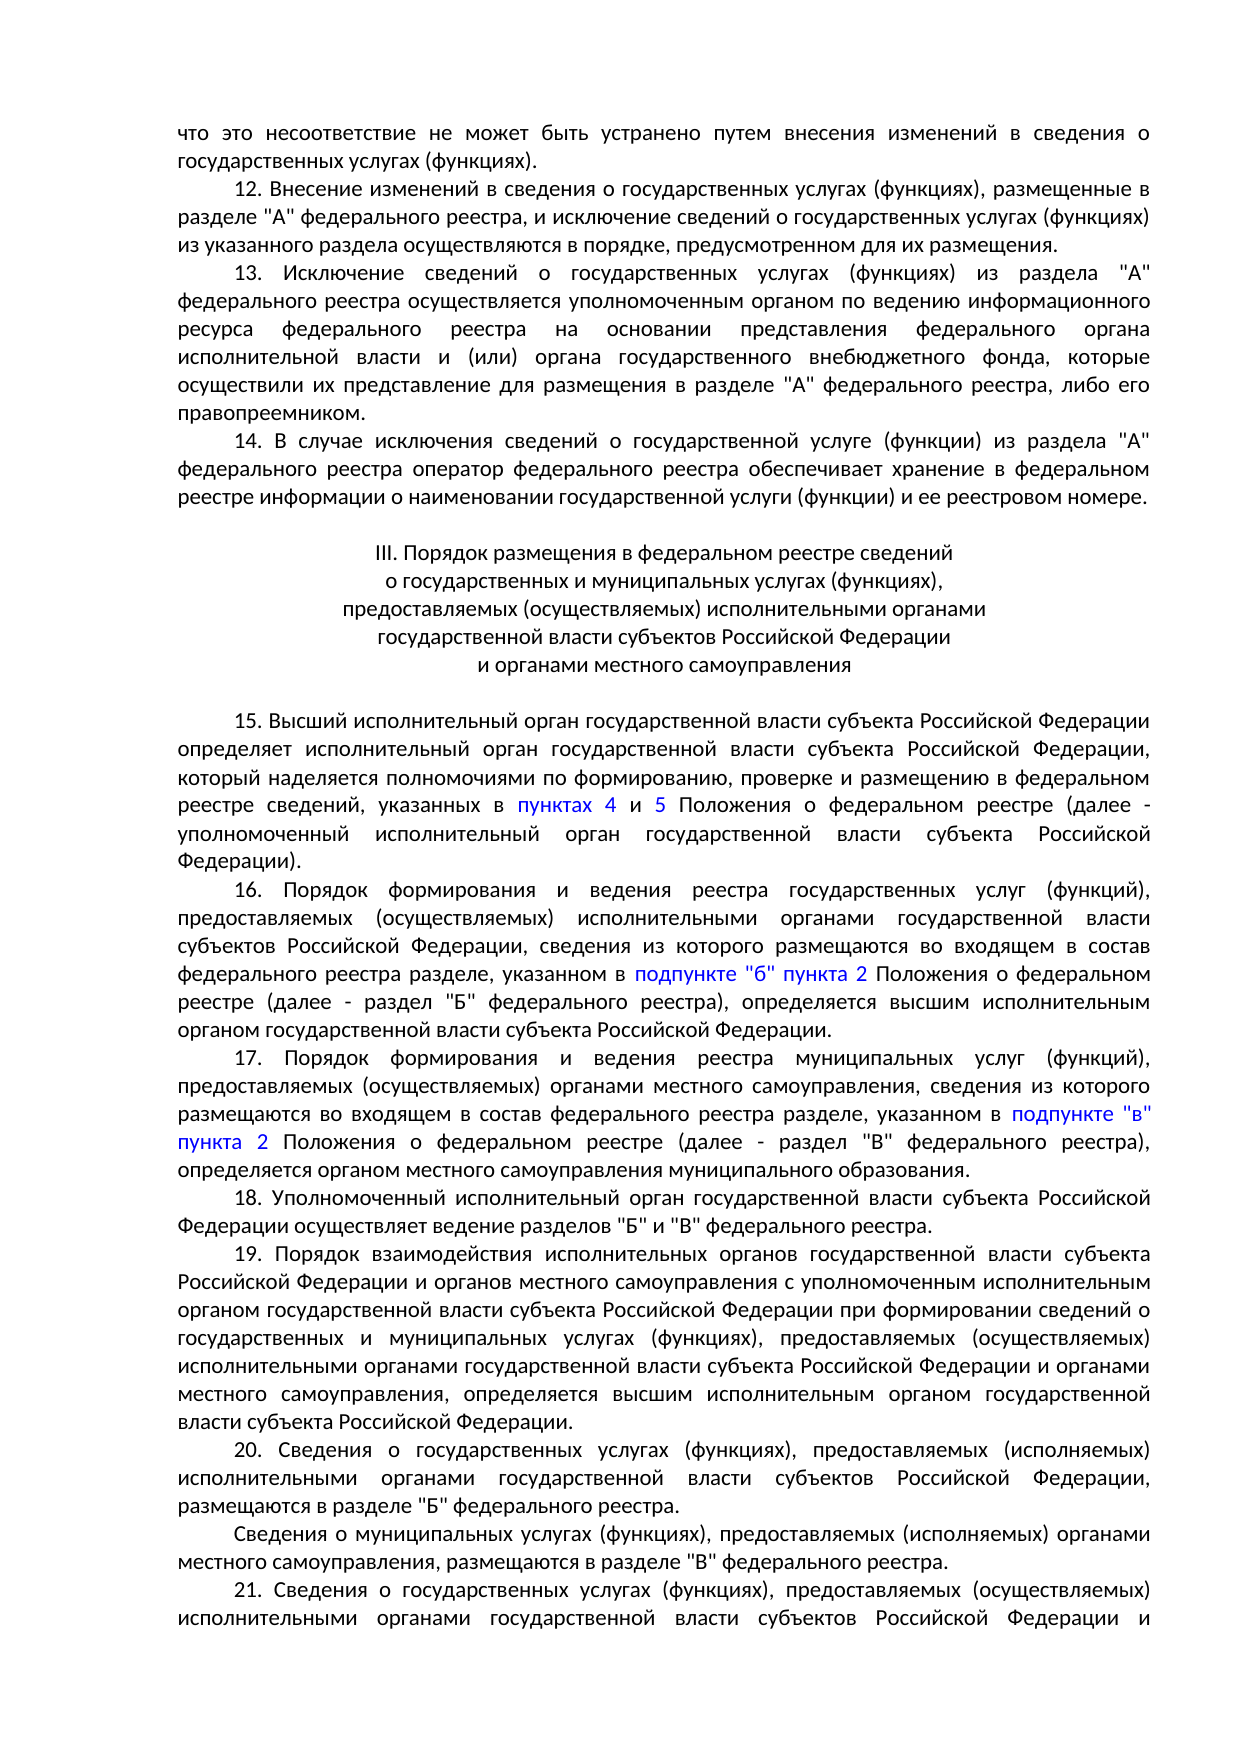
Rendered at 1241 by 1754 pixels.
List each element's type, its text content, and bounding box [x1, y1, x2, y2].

text государственной власти субъектов Российской Федерации [177, 622, 1152, 651]
text Сведения о муниципальных услугах (функциях), предоставляемых (исполняемых) органами местного самоуправления, размещаются в разделе "В" федерального реестра. [177, 1519, 1152, 1575]
text 17. Порядок формирования и ведения реестра муниципальных услуг (функций), предоставляемых (осуществляемых) органами местного самоуправления, сведения из которого размещаются во входящем в состав федерального реестра разделе, указанном в подпункте "в" пункта 2 Положения о федеральном реестре (далее - раздел "В" федерального реестра), определяется органом местного самоуправления муниципального образования. [177, 1043, 1152, 1183]
text 13. Исключение сведений о государственных услугах (функциях) из раздела "А" федерального реестра осуществляется уполномоченным органом по ведению информационного ресурса федерального реестра на основании представления федерального органа исполнительной власти и (или) органа государственного внебюджетного фонда, которые осуществили их представление для размещения в разделе "А" федерального реестра, либо его правопреемником. [177, 258, 1152, 426]
text и органами местного самоуправления [177, 651, 1152, 678]
text 18. Уполномоченный исполнительный орган государственной власти субъекта Российской Федерации осуществляет ведение разделов "Б" и "В" федерального реестра. [177, 1183, 1152, 1239]
text 20. Сведения о государственных услугах (функциях), предоставляемых (исполняемых) исполнительными органами государственной власти субъектов Российской Федерации, размещаются в разделе "Б" федерального реестра. [177, 1435, 1152, 1519]
text 16. Порядок формирования и ведения реестра государственных услуг (функций), предоставляемых (осуществляемых) исполнительными органами государственной власти субъектов Российской Федерации, сведения из которого размещаются во входящем в состав федерального реестра разделе, указанном в подпункте "б" пункта 2 Положения о федеральном реестре (далее - раздел "Б" федерального реестра), определяется высшим исполнительным органом государственной власти субъекта Российской Федерации. [177, 875, 1152, 1043]
text 14. В случае исключения сведений о государственной услуге (функции) из раздела "А" федерального реестра оператор федерального реестра обеспечивает хранение в федеральном реестре информации о наименовании государственной услуги (функции) и ее реестровом номере. [177, 426, 1152, 510]
text 15. Высший исполнительный орган государственной власти субъекта Российской Федерации определяет исполнительный орган государственной власти субъекта Российской Федерации, который наделяется полномочиями по формированию, проверке и размещению в федеральном реестре сведений, указанных в пунктах 4 и 5 Положения о федеральном реестре (далее - уполномоченный исполнительный орган государственной власти субъекта Российской Федерации). [177, 707, 1152, 875]
text 19. Порядок взаимодействия исполнительных органов государственной власти субъекта Российской Федерации и органов местного самоуправления с уполномоченным исполнительным органом государственной власти субъекта Российской Федерации при формировании сведений о государственных и муниципальных услугах (функциях), предоставляемых (осуществляемых) исполнительными органами государственной власти субъекта Российской Федерации и органами местного самоуправления, определяется высшим исполнительным органом государственной власти субъекта Российской Федерации. [177, 1239, 1152, 1435]
text о государственных и муниципальных услугах (функциях), [177, 566, 1152, 594]
text 12. Внесение изменений в сведения о государственных услугах (функциях), размещенные в разделе "А" федерального реестра, и исключение сведений о государственных услугах (функциях) из указанного раздела осуществляются в порядке, предусмотренном для их размещения. [177, 174, 1152, 258]
text III. Порядок размещения в федеральном реестре сведений [177, 538, 1152, 566]
text предоставляемых (осуществляемых) исполнительными органами [177, 594, 1152, 622]
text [177, 1575, 1152, 1631]
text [177, 118, 1152, 174]
